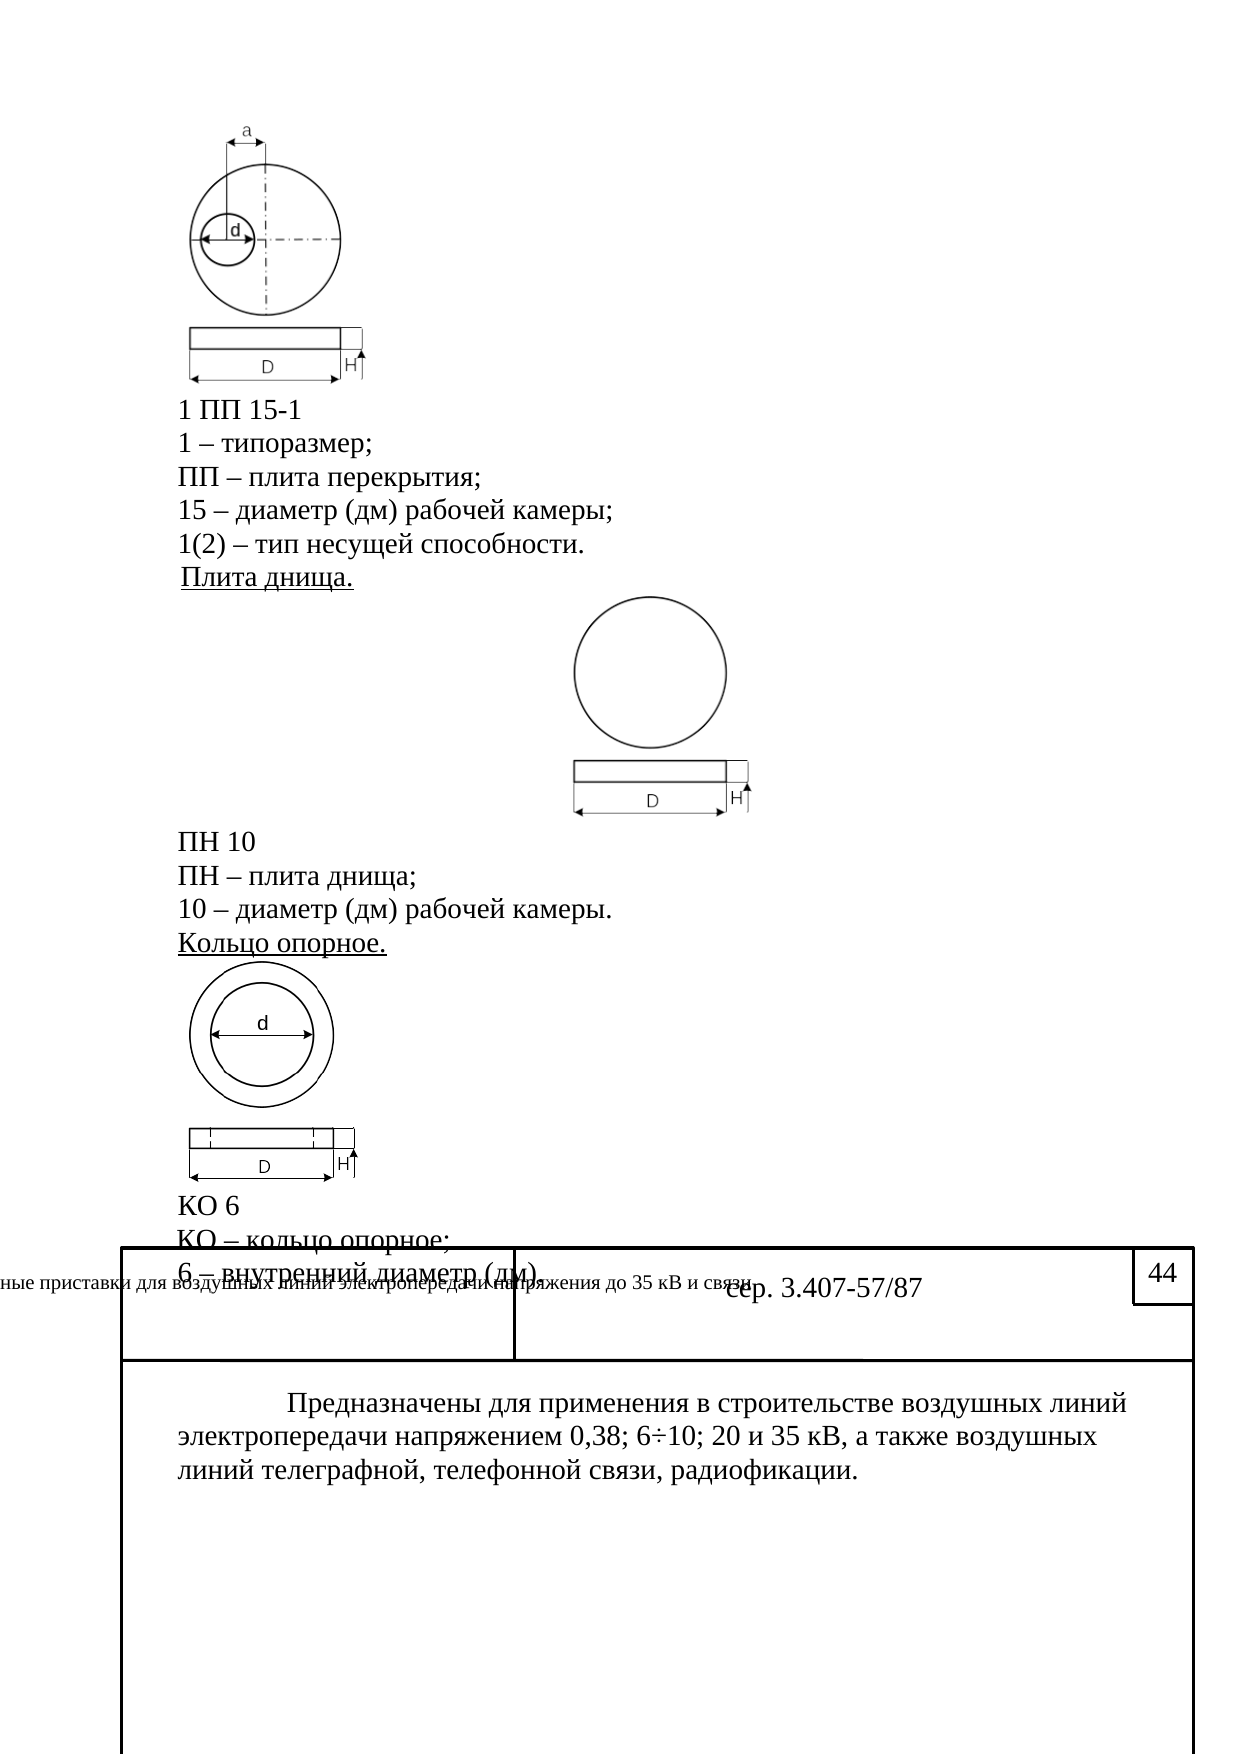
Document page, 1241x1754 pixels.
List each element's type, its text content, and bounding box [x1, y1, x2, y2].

text ПН 10 [177, 824, 1181, 858]
text 1 – типоразмер; [177, 425, 1181, 459]
text 1(2) – тип несущей способности. [177, 526, 1181, 559]
text Предназначены для применения в строительстве воздушных линий электропередачи напряжением 0,38; 6÷10; 20 и 35 кВ, а также воздушных линий телеграфной, телефонной связи, радиофикации. [177, 1385, 1181, 1486]
text ПП – плита перекрытия; [177, 459, 1181, 492]
text ПН – плита днища; [177, 858, 1181, 891]
text КО 6 [177, 1188, 1181, 1222]
text Плита днища. [158, 559, 1181, 593]
text 1 ПП 15-1 [177, 392, 1181, 425]
text 15 – диаметр (дм) рабочей камеры; [177, 492, 1181, 526]
text 6 – внутренний диаметр (дм). [177, 1256, 1181, 1289]
text КО – кольцо опорное; [140, 1222, 1181, 1256]
text Кольцо опорное. [177, 925, 1181, 958]
text 10 – диаметр (дм) рабочей камеры. [177, 891, 1181, 925]
